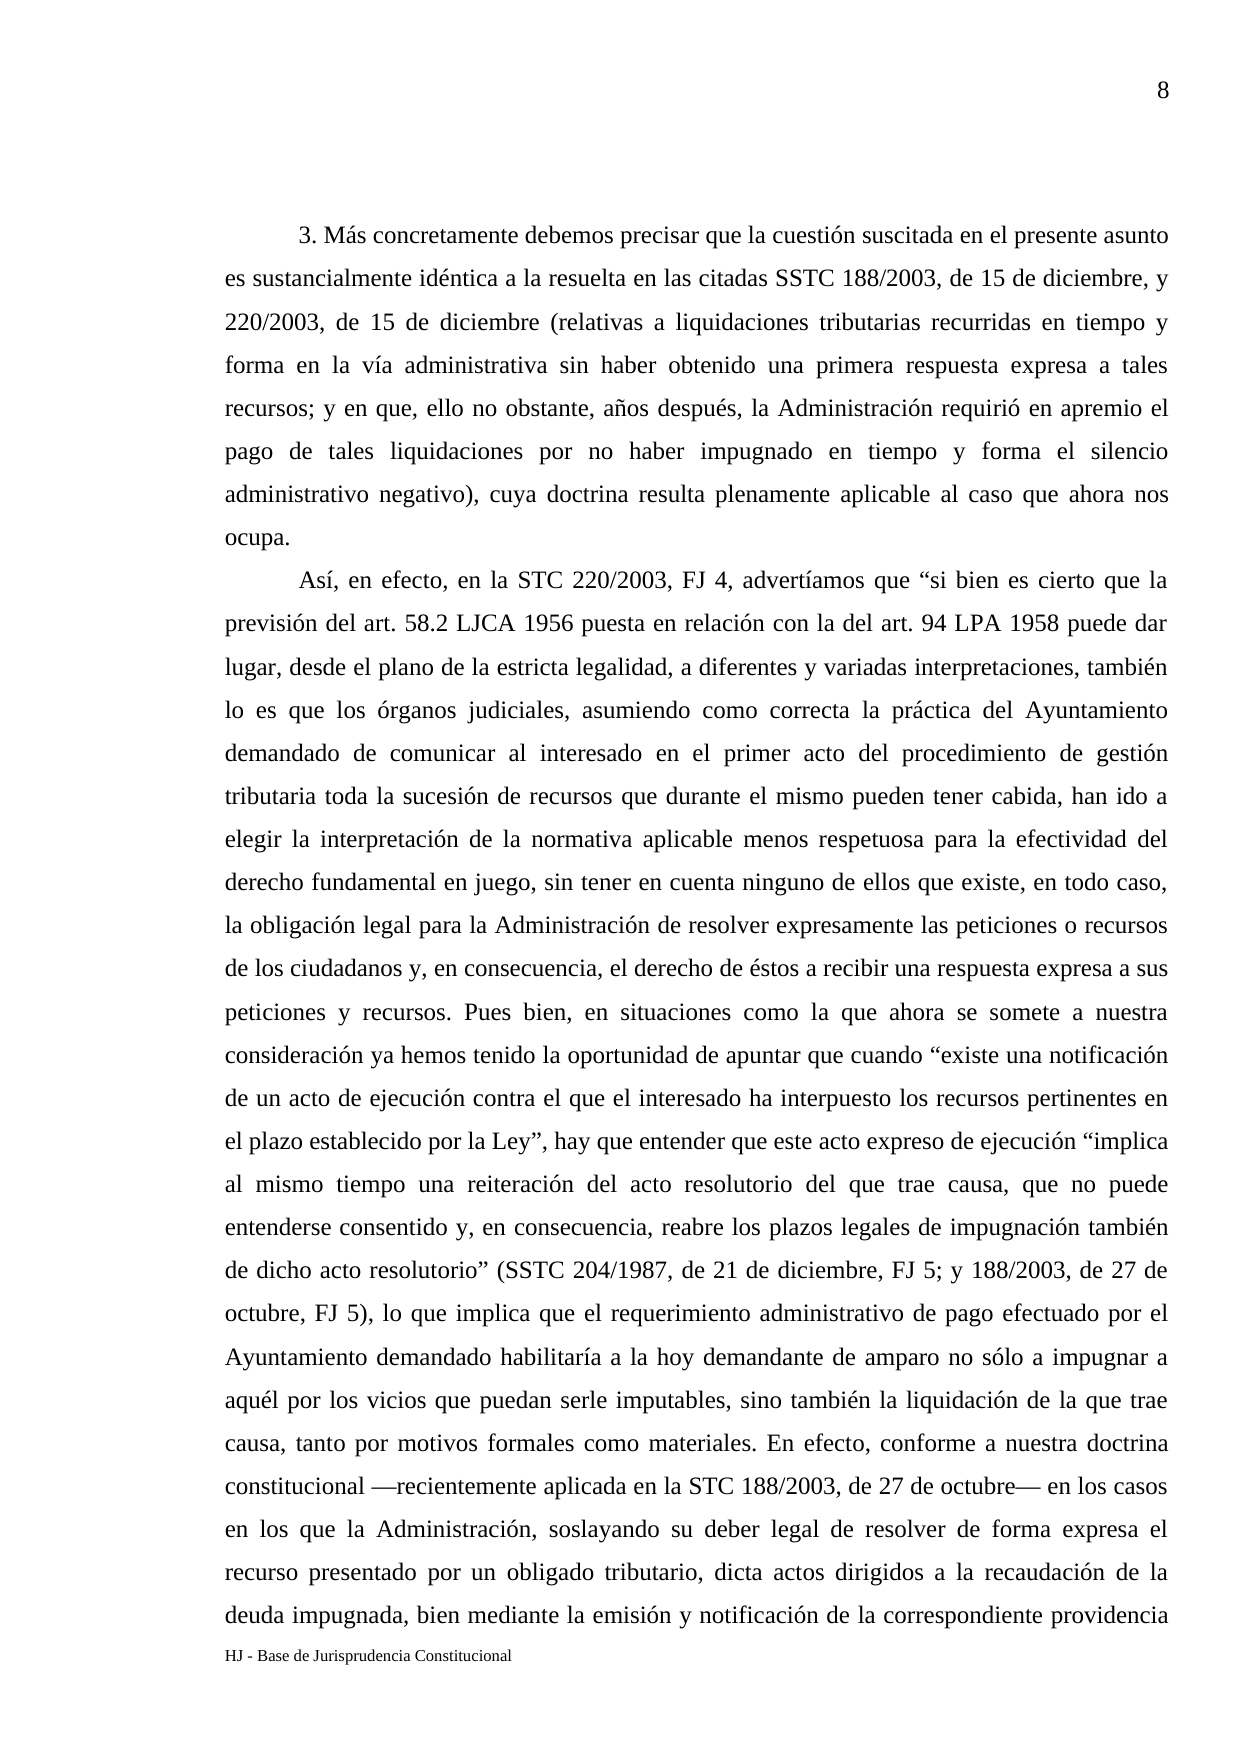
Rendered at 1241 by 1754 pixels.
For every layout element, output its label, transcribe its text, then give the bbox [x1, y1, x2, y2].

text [224, 565, 1169, 1629]
text 3. Más concretamente debemos precisar que la cuestión suscitada en el presente asunto es sustancialmente idéntica a la resuelta en las citadas SSTC 188/2003, de 15 de diciembre, y 220/2003, de 15 de diciembre (relativas a liquidaciones tributarias recurridas en tiempo y forma en la vía administrativa sin haber obtenido una primera respuesta expresa a tales recursos; y en que, ello no obstante, años después, la Administración requirió en apremio el pago de tales liquidaciones por no haber impugnado en tiempo y forma el silencio administrativo negativo), cuya doctrina resulta plenamente aplicable al caso que ahora nos ocupa. [224, 220, 1169, 551]
